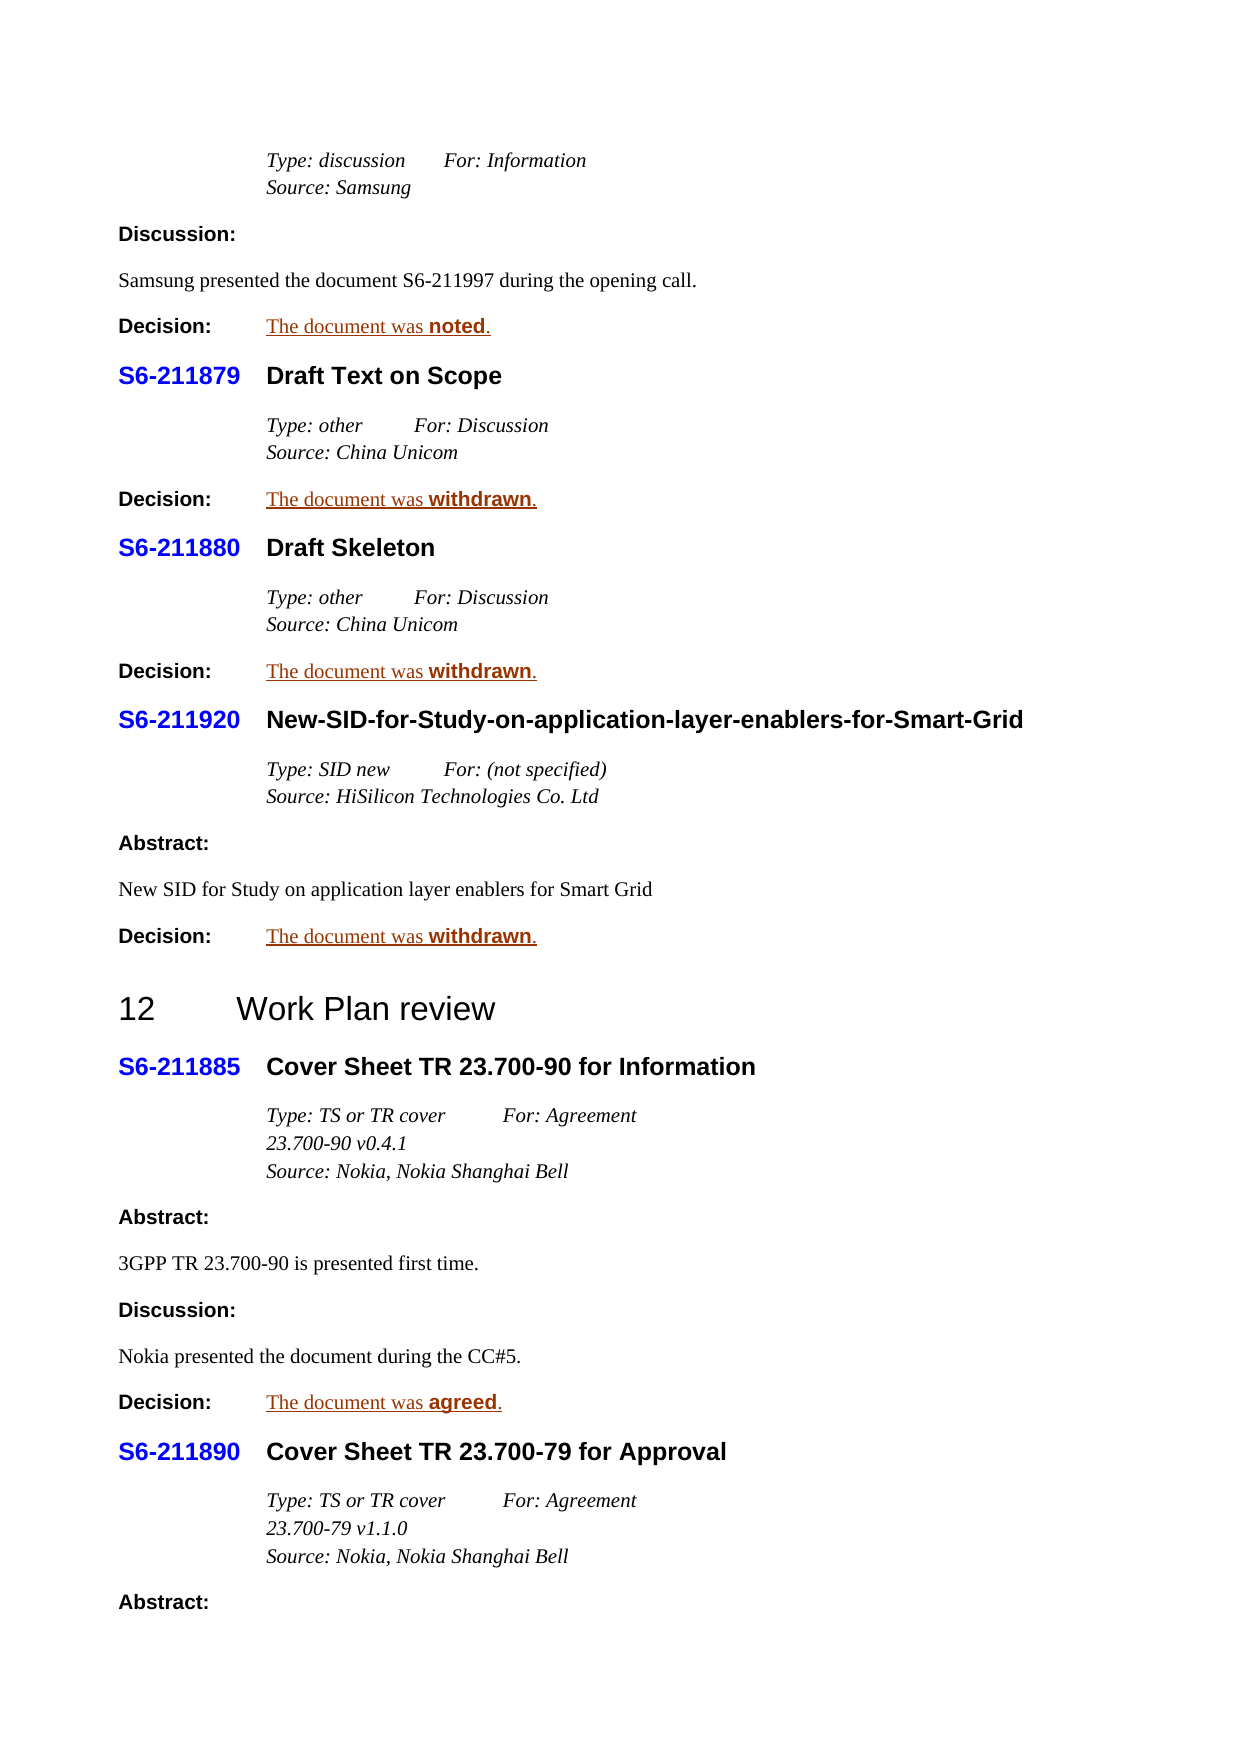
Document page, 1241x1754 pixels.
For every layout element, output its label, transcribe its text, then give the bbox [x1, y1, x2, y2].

text Type: other For: Discussion Source: China Unicom [118, 585, 1122, 636]
text S6-211920 New-SID-for-Study-on-application-layer-enablers-for-Smart-Grid [118, 705, 1122, 734]
text Type: SID new For: (not specified) Source: HiSilicon Technologies Co. Ltd [118, 757, 1122, 808]
text Decision: The document was agreed. [118, 1390, 1122, 1414]
text New SID for Study on application layer enablers for Smart Grid [118, 877, 1122, 901]
text Abstract: [118, 1590, 1122, 1614]
subtitle 12 Work Plan review [118, 989, 1122, 1027]
text Decision: The document was withdrawn. [118, 659, 1122, 683]
text Abstract: [118, 1205, 1122, 1229]
text 3GPP TR 23.700-90 is presented first time. [118, 1251, 1122, 1275]
text Decision: The document was withdrawn. [118, 923, 1122, 948]
text S6-211890 Cover Sheet TR 23.700-79 for Approval [118, 1437, 1122, 1465]
text Type: TS or TR cover For: Agreement 23.700-90 v0.4.1 Source: Nokia, Nokia Shanghai Bell [118, 1103, 1122, 1183]
text Nokia presented the document during the CC#5. [118, 1344, 1122, 1368]
text Samsung presented the document S6-211997 during the opening call. [118, 268, 1122, 292]
text S6-211885 Cover Sheet TR 23.700-90 for Information [118, 1052, 1122, 1080]
text Decision: The document was noted. [118, 314, 1122, 338]
text S6-211879 Draft Text on Scope [118, 361, 1122, 389]
text Discussion: [118, 222, 1122, 246]
text Discussion: [118, 1297, 1122, 1321]
text Type: other For: Discussion Source: China Unicom [118, 412, 1122, 464]
text Type: discussion For: Information Source: Samsung [118, 148, 1122, 199]
text Decision: The document was withdrawn. [118, 486, 1122, 511]
text Abstract: [118, 831, 1122, 855]
text S6-211880 Draft Skeleton [118, 533, 1122, 562]
text Type: TS or TR cover For: Agreement 23.700-79 v1.1.0 Source: Nokia, Nokia Shanghai Bell [118, 1488, 1122, 1568]
